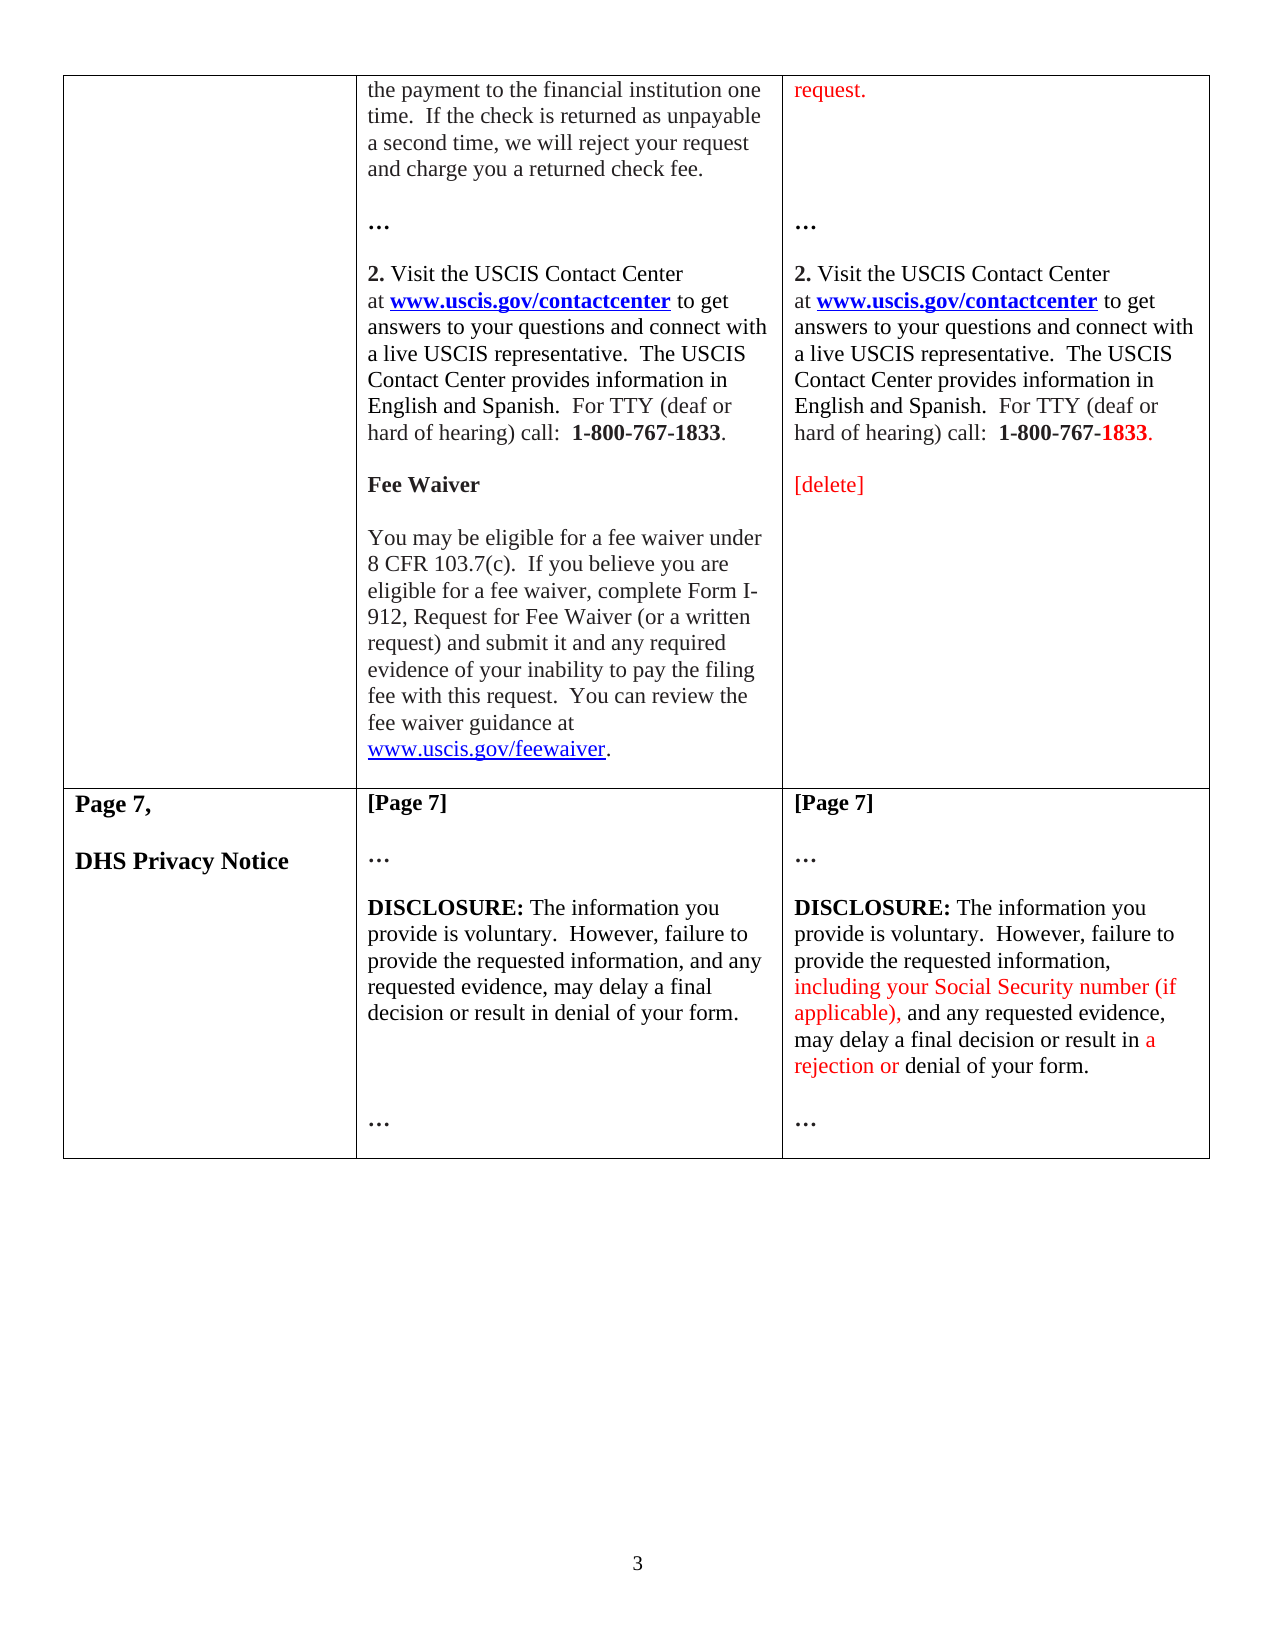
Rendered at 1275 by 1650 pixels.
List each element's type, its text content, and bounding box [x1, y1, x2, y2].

table_cell Page 7, DHS Privacy Notice [64, 789, 356, 1158]
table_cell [64, 76, 356, 788]
table_cell [Page 7] … DISCLOSURE: The information you provide is voluntary. However, failure to provide the requested information, including your Social Security number (if applicable), and any requested evidence, may delay a final decision or result in a rejection or denial of your form. … [783, 789, 1209, 1158]
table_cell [783, 76, 1209, 788]
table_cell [357, 76, 782, 788]
table_cell [Page 7] … DISCLOSURE: The information you provide is voluntary. However, failure to provide the requested information, and any requested evidence, may delay a final decision or result in denial of your form. … [357, 789, 782, 1158]
